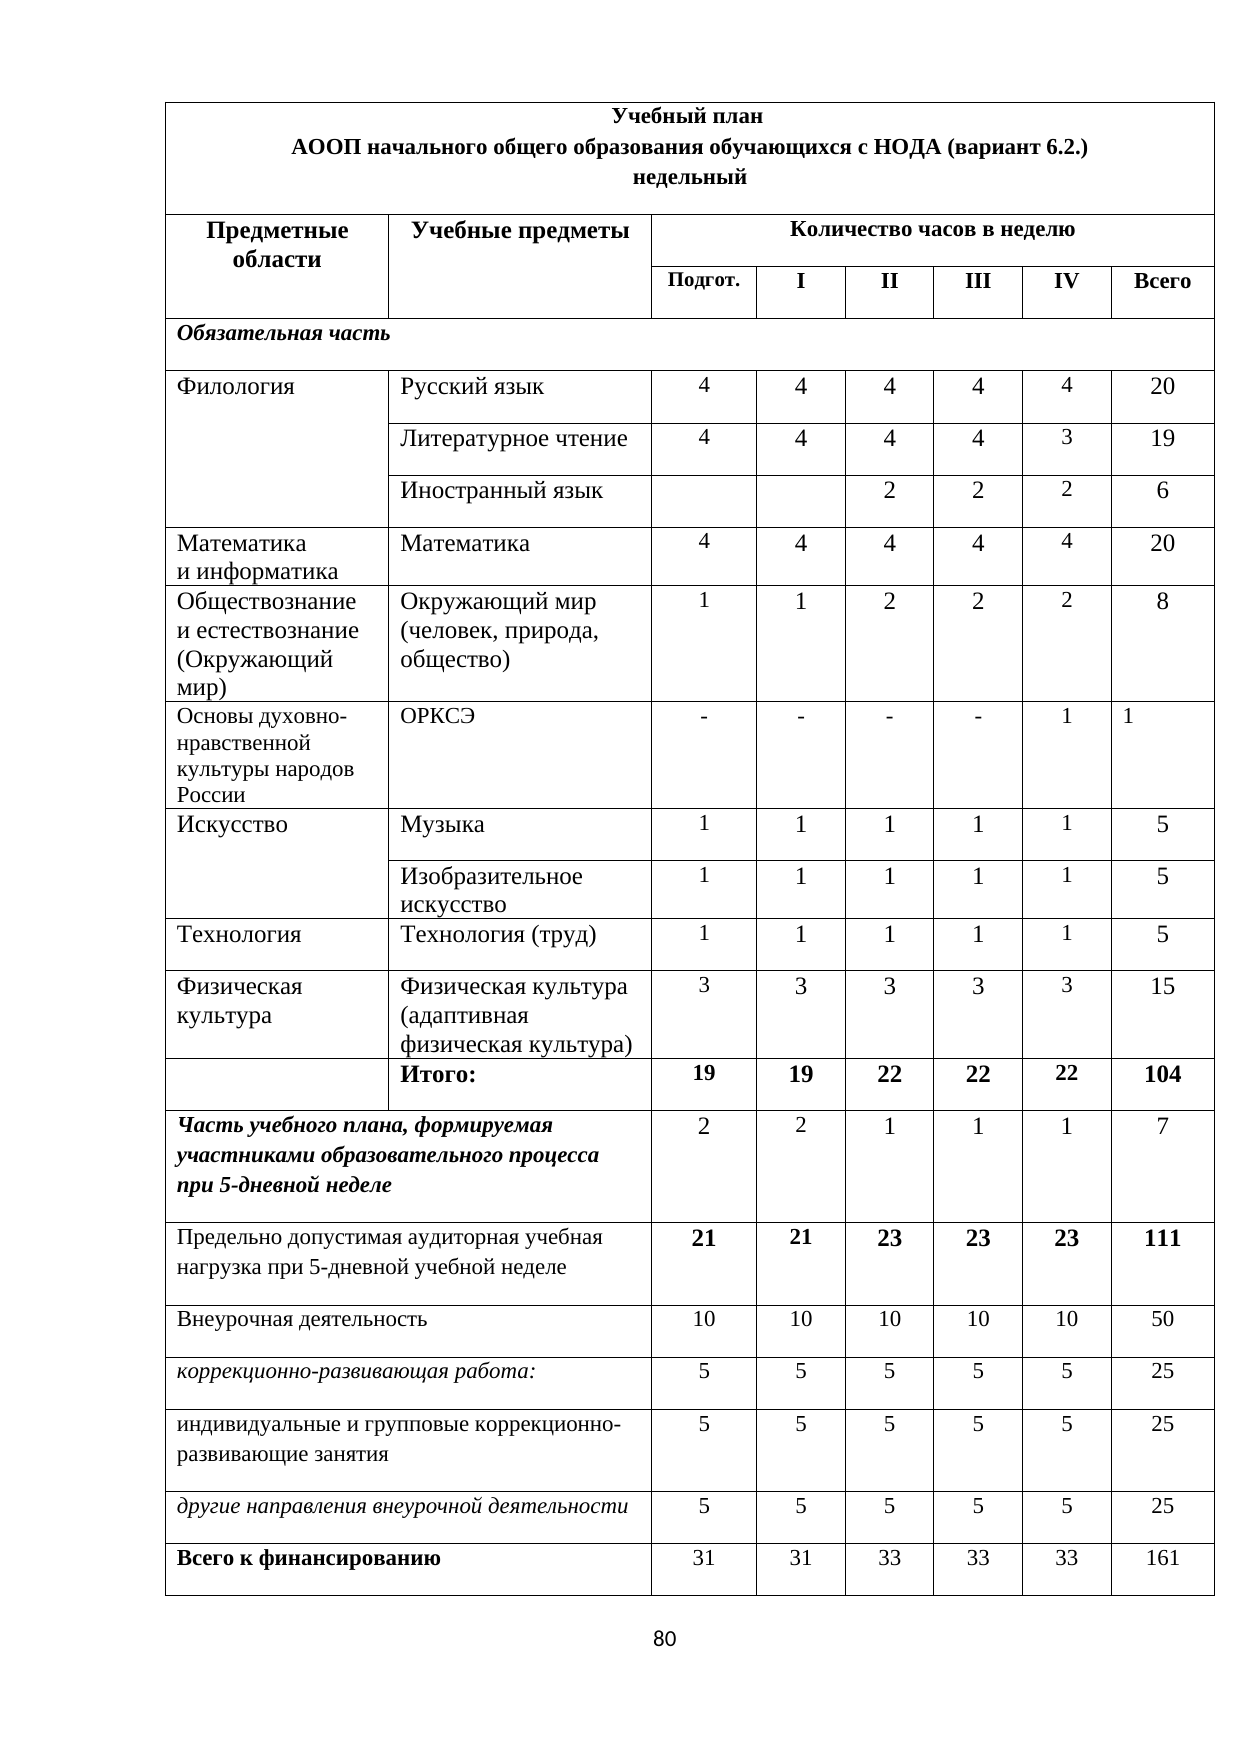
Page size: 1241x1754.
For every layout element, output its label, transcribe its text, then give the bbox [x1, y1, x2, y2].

table_cell ОРКСЭ [389, 702, 651, 808]
table_cell индивидуальные и групповые коррекционно-развивающие занятия [166, 1410, 651, 1491]
table_cell 3 [934, 971, 1022, 1058]
table_cell 1 [757, 809, 845, 860]
table_cell - [934, 702, 1022, 808]
table_cell Подгот. [652, 267, 756, 318]
table_cell II [846, 267, 933, 318]
table_cell 1 [846, 1111, 933, 1222]
table_cell 15 [1112, 971, 1214, 1058]
table_cell 5 [934, 1410, 1022, 1491]
table_cell 5 [846, 1358, 933, 1409]
table_cell - [652, 702, 756, 808]
table_cell 2 [757, 1111, 845, 1222]
table_cell 2 [934, 476, 1022, 527]
table_cell 5 [1112, 919, 1214, 970]
table_cell 23 [846, 1223, 933, 1304]
table_cell 8 [1112, 586, 1214, 701]
table_cell 23 [1023, 1223, 1111, 1304]
table_cell 1 [846, 919, 933, 970]
table_cell 4 [757, 371, 845, 422]
table_cell 1 [757, 919, 845, 970]
table_cell Обществознание и естествознание (Окружающий мир) [166, 586, 388, 701]
table_cell Итого: [389, 1059, 651, 1110]
table_cell 4 [934, 371, 1022, 422]
table_cell 4 [1023, 371, 1111, 422]
table_cell 21 [652, 1223, 756, 1304]
table_cell 10 [846, 1306, 933, 1357]
table_cell 1 [934, 1111, 1022, 1222]
table_cell Физическая культура [166, 971, 388, 1058]
table_cell 21 [757, 1223, 845, 1304]
table_cell 1 [1023, 919, 1111, 970]
table_cell 10 [757, 1306, 845, 1357]
table_cell 2 [1023, 476, 1111, 527]
table_cell Математика [389, 528, 651, 585]
table_cell Обязательная часть [166, 319, 1214, 370]
table_cell Изобразительное искусство [389, 861, 651, 918]
table_cell 4 [652, 424, 756, 474]
table_cell 10 [1023, 1306, 1111, 1357]
table_cell 1 [934, 809, 1022, 860]
table_cell 22 [846, 1059, 933, 1110]
table_cell 5 [934, 1492, 1022, 1543]
table_cell 5 [652, 1410, 756, 1491]
table_cell Технология (труд) [389, 919, 651, 970]
table_cell Филология [166, 371, 388, 527]
table_cell 22 [934, 1059, 1022, 1110]
table_cell 23 [934, 1223, 1022, 1304]
table_cell 7 [1112, 1111, 1214, 1222]
table_cell 1 [1112, 702, 1214, 808]
table_cell 5 [1023, 1358, 1111, 1409]
table_cell 33 [846, 1544, 933, 1595]
table_cell 1 [652, 861, 756, 918]
table_cell I [757, 267, 845, 318]
table_cell 31 [652, 1544, 756, 1595]
table_cell Основы духовно-нравственной культуры народов России [166, 702, 388, 808]
table_cell 4 [757, 424, 845, 474]
table_cell 1 [652, 586, 756, 701]
table_cell 5 [1023, 1492, 1111, 1543]
table_cell 4 [757, 528, 845, 585]
table_cell [652, 476, 756, 527]
table_cell [166, 1059, 388, 1110]
table_cell 161 [1112, 1544, 1214, 1595]
table_cell 20 [1112, 371, 1214, 422]
table_cell 104 [1112, 1059, 1214, 1110]
table_cell 3 [652, 971, 756, 1058]
table_cell 5 [1023, 1410, 1111, 1491]
table_cell 19 [757, 1059, 845, 1110]
table_cell 19 [652, 1059, 756, 1110]
table_cell Искусство [166, 809, 388, 918]
table_cell Всего [1112, 267, 1214, 318]
table_cell 1 [652, 809, 756, 860]
table_cell 4 [846, 371, 933, 422]
table_cell Русский язык [389, 371, 651, 422]
table_cell Учебные предметы [389, 215, 651, 318]
table_cell 25 [1112, 1492, 1214, 1543]
table_cell 25 [1112, 1358, 1214, 1409]
table_cell 2 [934, 586, 1022, 701]
table_cell коррекционно-развивающая работа: [166, 1358, 651, 1409]
table_cell Всего к финансированию [166, 1544, 651, 1595]
table_cell 1 [846, 861, 933, 918]
table_cell 1 [1023, 809, 1111, 860]
table_cell 3 [757, 971, 845, 1058]
table_cell 5 [1112, 809, 1214, 860]
table_cell 5 [846, 1410, 933, 1491]
table_cell 4 [846, 528, 933, 585]
table_cell 4 [1023, 528, 1111, 585]
table_cell IV [1023, 267, 1111, 318]
table_cell другие направления внеурочной деятельности [166, 1492, 651, 1543]
table_cell 5 [934, 1358, 1022, 1409]
table_cell 33 [934, 1544, 1022, 1595]
table_cell - [846, 702, 933, 808]
table_cell 1 [1023, 702, 1111, 808]
table_cell 6 [1112, 476, 1214, 527]
table_cell [757, 476, 845, 527]
table_cell 1 [934, 861, 1022, 918]
table_cell Математика и информатика [166, 528, 388, 585]
table_cell 1 [757, 861, 845, 918]
table_cell 4 [846, 424, 933, 474]
table_cell 1 [934, 919, 1022, 970]
table_cell Литературное чтение [389, 424, 651, 474]
table_cell Количество часов в неделю [652, 215, 1214, 266]
table_cell III [934, 267, 1022, 318]
table_cell Физическая культура (адаптивная физическая культура) [389, 971, 651, 1058]
table_cell 1 [1023, 1111, 1111, 1222]
table_cell 1 [757, 586, 845, 701]
table_cell 111 [1112, 1223, 1214, 1304]
table_cell 1 [846, 809, 933, 860]
table_cell 4 [934, 528, 1022, 585]
table_cell 10 [652, 1306, 756, 1357]
table_cell 31 [757, 1544, 845, 1595]
table_cell 5 [757, 1410, 845, 1491]
table_cell Иностранный язык [389, 476, 651, 527]
table_cell 5 [757, 1492, 845, 1543]
table_cell 3 [846, 971, 933, 1058]
table_cell Окружающий мир (человек, природа, общество) [389, 586, 651, 701]
table_cell 50 [1112, 1306, 1214, 1357]
table_cell 5 [1112, 861, 1214, 918]
table_cell 1 [652, 919, 756, 970]
table_cell - [757, 702, 845, 808]
table_cell 1 [1023, 861, 1111, 918]
table_cell 5 [757, 1358, 845, 1409]
table_cell 5 [652, 1492, 756, 1543]
table_cell 5 [846, 1492, 933, 1543]
table_cell 3 [1023, 424, 1111, 474]
table_cell 4 [934, 424, 1022, 474]
table_cell Музыка [389, 809, 651, 860]
table_cell 22 [1023, 1059, 1111, 1110]
table_cell 3 [1023, 971, 1111, 1058]
table_cell Предметные области [166, 215, 388, 318]
table_cell 5 [652, 1358, 756, 1409]
table_cell 2 [652, 1111, 756, 1222]
table_cell 2 [846, 476, 933, 527]
table_cell 10 [934, 1306, 1022, 1357]
table_cell 4 [652, 371, 756, 422]
table_cell 19 [1112, 424, 1214, 474]
table_cell 4 [652, 528, 756, 585]
table_cell 2 [846, 586, 933, 701]
table_cell 2 [1023, 586, 1111, 701]
table_cell Часть учебного плана, формируемая участниками образовательного процесса при 5-дневной неделе [166, 1111, 651, 1222]
table_cell 25 [1112, 1410, 1214, 1491]
table_cell 20 [1112, 528, 1214, 585]
table_header Учебный план АООП начального общего образования обучающихся с НОДА (вариант 6.2.) недельный [166, 103, 1214, 214]
table_cell Внеурочная деятельность [166, 1306, 651, 1357]
table_cell Предельно допустимая аудиторная учебная нагрузка при 5-дневной учебной неделе [166, 1223, 651, 1304]
table_cell 33 [1023, 1544, 1111, 1595]
table_cell Технология [166, 919, 388, 970]
